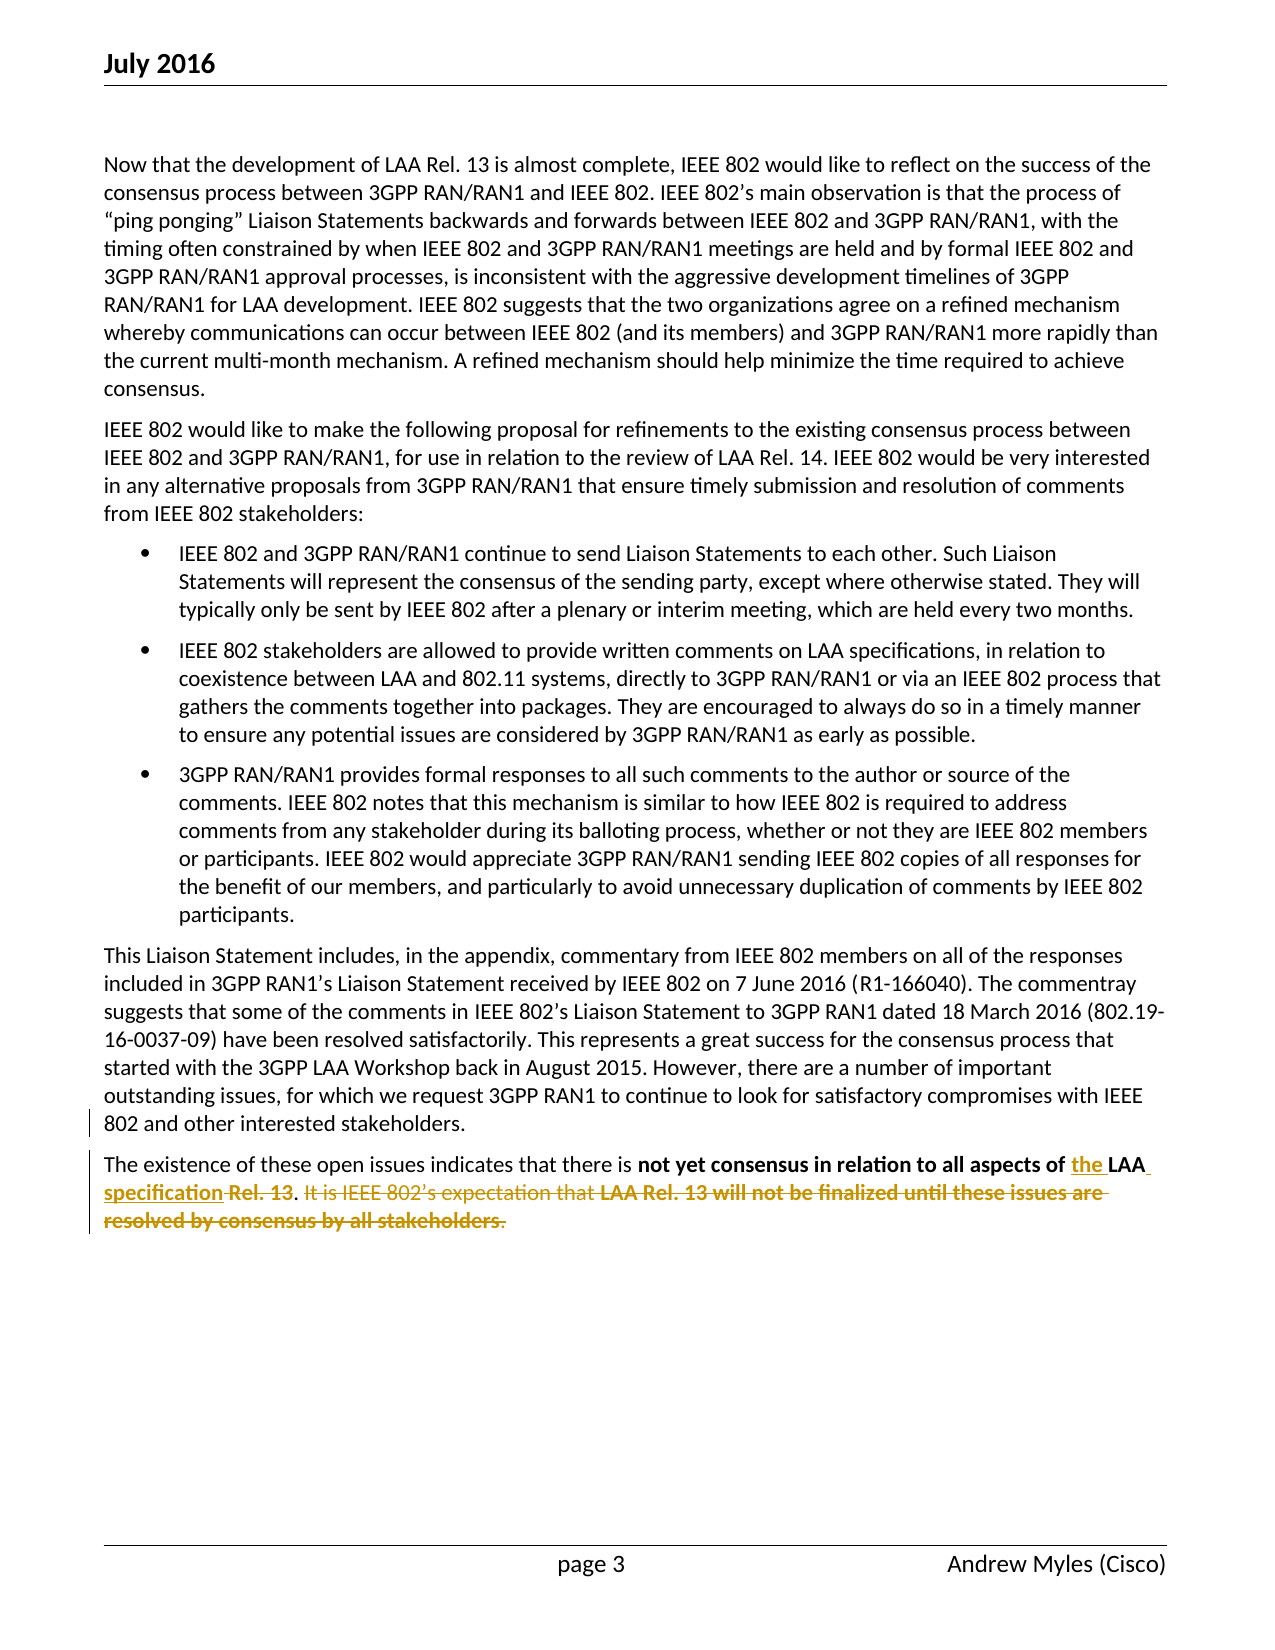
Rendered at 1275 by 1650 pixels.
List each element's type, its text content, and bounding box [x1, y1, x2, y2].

text The existence of these open issues indicates that there is not yet consensus in relation to all aspects of LAA. [103, 1150, 1167, 1234]
text Now that the development of LAA Rel. 13 is almost complete, IEEE 802 would like to reflect on the success of the consensus process between 3GPP RAN/RAN1 and IEEE 802. IEEE 802’s main observation is that the process of “ping ponging” Liaison Statements backwards and forwards between IEEE 802 and 3GPP RAN/RAN1, with the timing often constrained by when IEEE 802 and 3GPP RAN/RAN1 meetings are held and by formal IEEE 802 and 3GPP RAN/RAN1 approval processes, is inconsistent with the aggressive development timelines of 3GPP RAN/RAN1 for LAA development. IEEE 802 suggests that the two organizations agree on a refined mechanism whereby communications can occur between IEEE 802 (and its members) and 3GPP RAN/RAN1 more rapidly than the current multi-month mechanism. A refined mechanism should help minimize the time required to achieve consensus. [103, 150, 1167, 402]
text IEEE 802 would like to make the following proposal for refinements to the existing consensus process between IEEE 802 and 3GPP RAN/RAN1, for use in relation to the review of LAA Rel. 14. IEEE 802 would be very interested in any alternative proposals from 3GPP RAN/RAN1 that ensure timely submission and resolution of comments from IEEE 802 stakeholders: [103, 415, 1167, 527]
text This Liaison Statement includes, in the appendix, commentary from IEEE 802 members on all of the responses included in 3GPP RAN1’s Liaison Statement received by IEEE 802 on 7 June 2016 (R1-166040). The commentray suggests that some of the comments in IEEE 802’s Liaison Statement to 3GPP RAN1 dated 18 March 2016 (802.19-16-0037-09) have been resolved satisfactorily. This represents a great success for the consensus process that started with the 3GPP LAA Workshop back in August 2015. However, there are a number of important outstanding issues, for which we request 3GPP RAN1 to continue to look for satisfactory compromises with IEEE 802 and other interested stakeholders. [103, 941, 1167, 1137]
list IEEE 802 stakeholders are allowed to provide written comments on LAA specifications, in relation to coexistence between LAA and 802.11 systems, directly to 3GPP RAN/RAN1 or via an IEEE 802 process that gathers the comments together into packages. They are encouraged to always do so in a timely manner to ensure any potential issues are considered by 3GPP RAN/RAN1 as early as possible. [141, 636, 1167, 748]
list 3GPP RAN/RAN1 provides formal responses to all such comments to the author or source of the comments. IEEE 802 notes that this mechanism is similar to how IEEE 802 is required to address comments from any stakeholder during its balloting process, whether or not they are IEEE 802 members or participants. IEEE 802 would appreciate 3GPP RAN/RAN1 sending IEEE 802 copies of all responses for the benefit of our members, and particularly to avoid unnecessary duplication of comments by IEEE 802 participants. [141, 760, 1167, 928]
list IEEE 802 and 3GPP RAN/RAN1 continue to send Liaison Statements to each other. Such Liaison Statements will represent the consensus of the sending party, except where otherwise stated. They will typically only be sent by IEEE 802 after a plenary or interim meeting, which are held every two months. [141, 539, 1167, 623]
